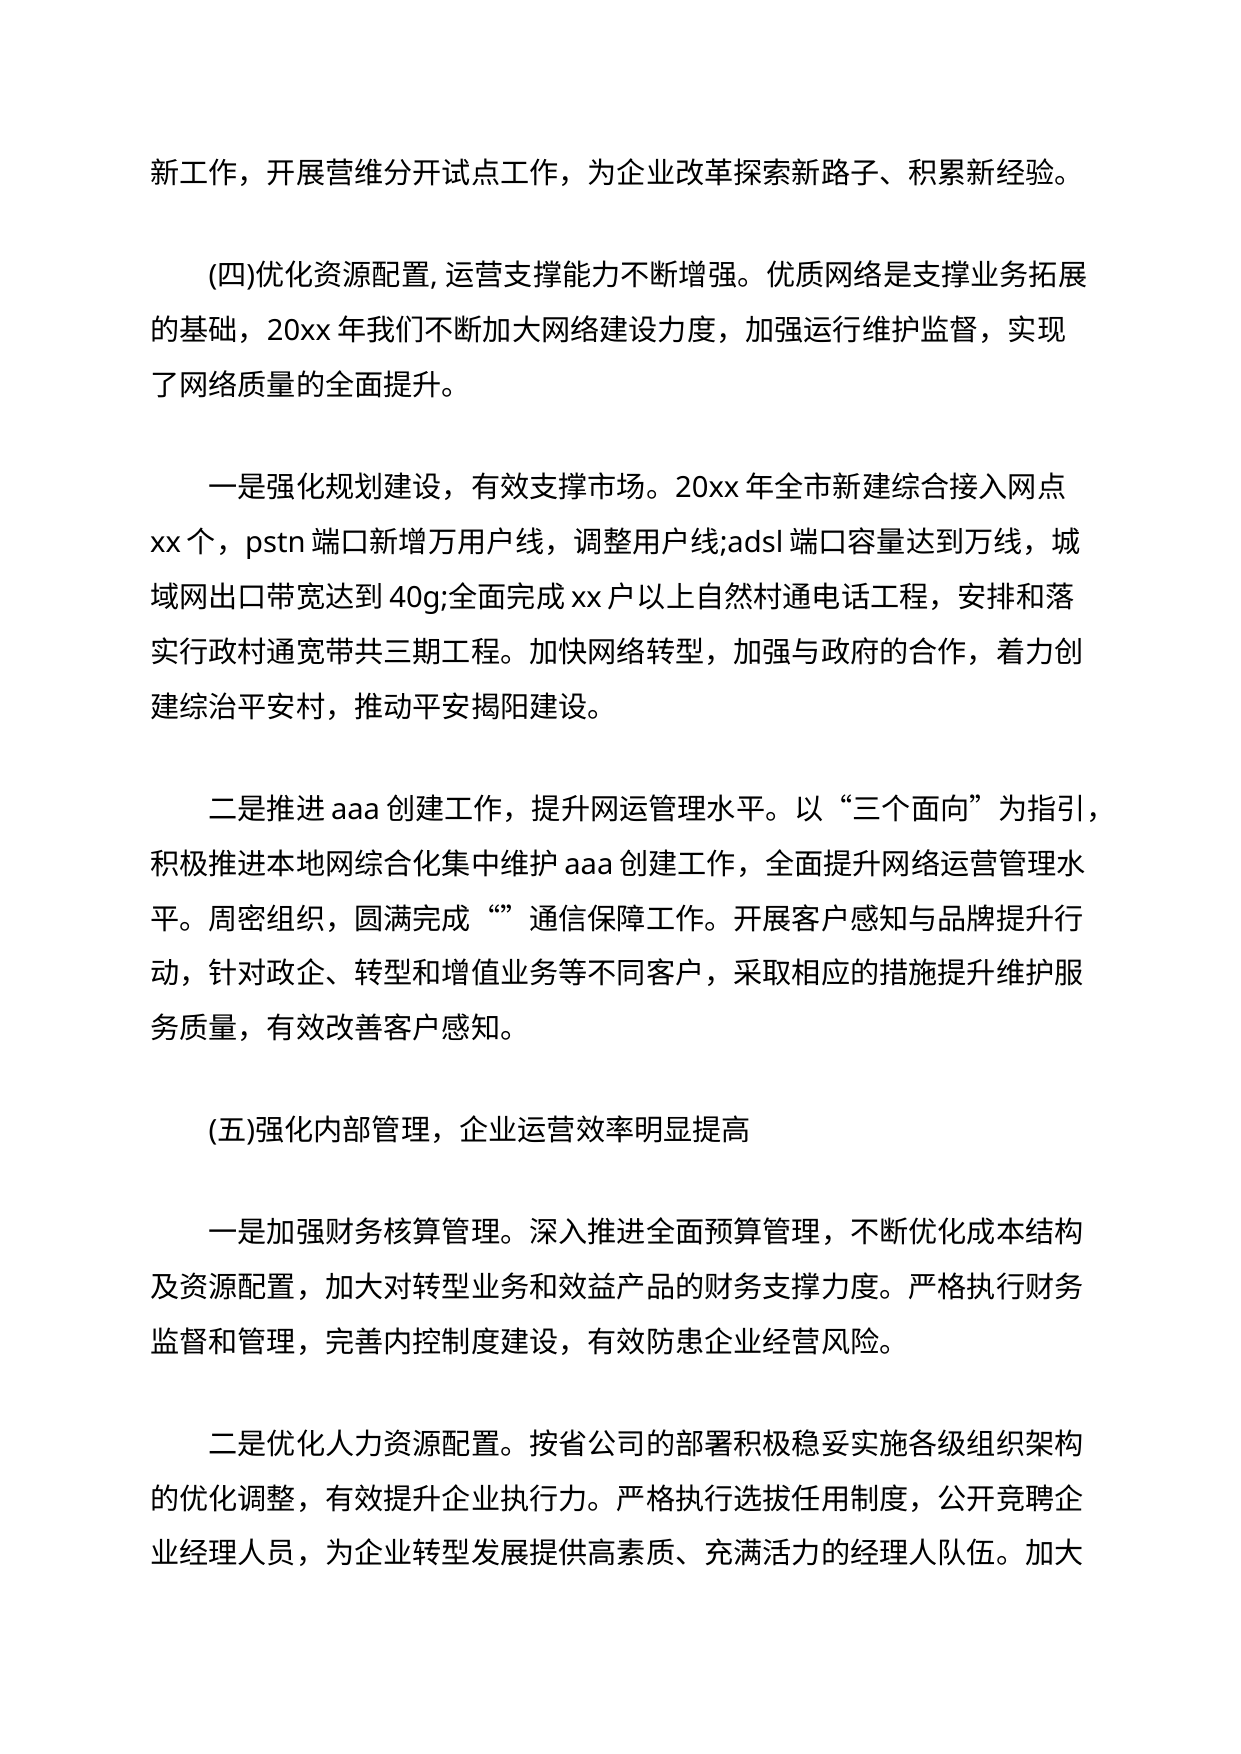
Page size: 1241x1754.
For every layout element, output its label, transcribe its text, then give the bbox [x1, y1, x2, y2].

text (四)优化资源配置, 运营支撑能力不断增强。优质网络是支撑业务拓展的基础，20xx年我们不断加大网络建设力度，加强运行维护监督，实现了网络质量的全面提升。 [150, 252, 1090, 404]
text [150, 150, 1090, 192]
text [150, 1420, 1090, 1572]
text 一是加强财务核算管理。深入推进全面预算管理，不断优化成本结构及资源配置，加大对转型业务和效益产品的财务支撑力度。严格执行财务监督和管理，完善内控制度建设，有效防患企业经营风险。 [150, 1209, 1090, 1361]
text (五)强化内部管理，企业运营效率明显提高 [150, 1107, 1090, 1149]
text 一是强化规划建设，有效支撑市场。20xx年全市新建综合接入网点xx个，pstn端口新增万用户线，调整用户线;adsl端口容量达到万线，城域网出口带宽达到40g;全面完成xx户以上自然村通电话工程，安排和落实行政村通宽带共三期工程。加快网络转型，加强与政府的合作，着力创建综治平安村，推动平安揭阳建设。 [150, 463, 1090, 726]
text 二是推进aaa创建工作，提升网运管理水平。以“三个面向”为指引，积极推进本地网综合化集中维护aaa创建工作，全面提升网络运营管理水平。周密组织，圆满完成“”通信保障工作。开展客户感知与品牌提升行动，针对政企、转型和增值业务等不同客户，采取相应的措施提升维护服务质量，有效改善客户感知。 [150, 785, 1090, 1047]
